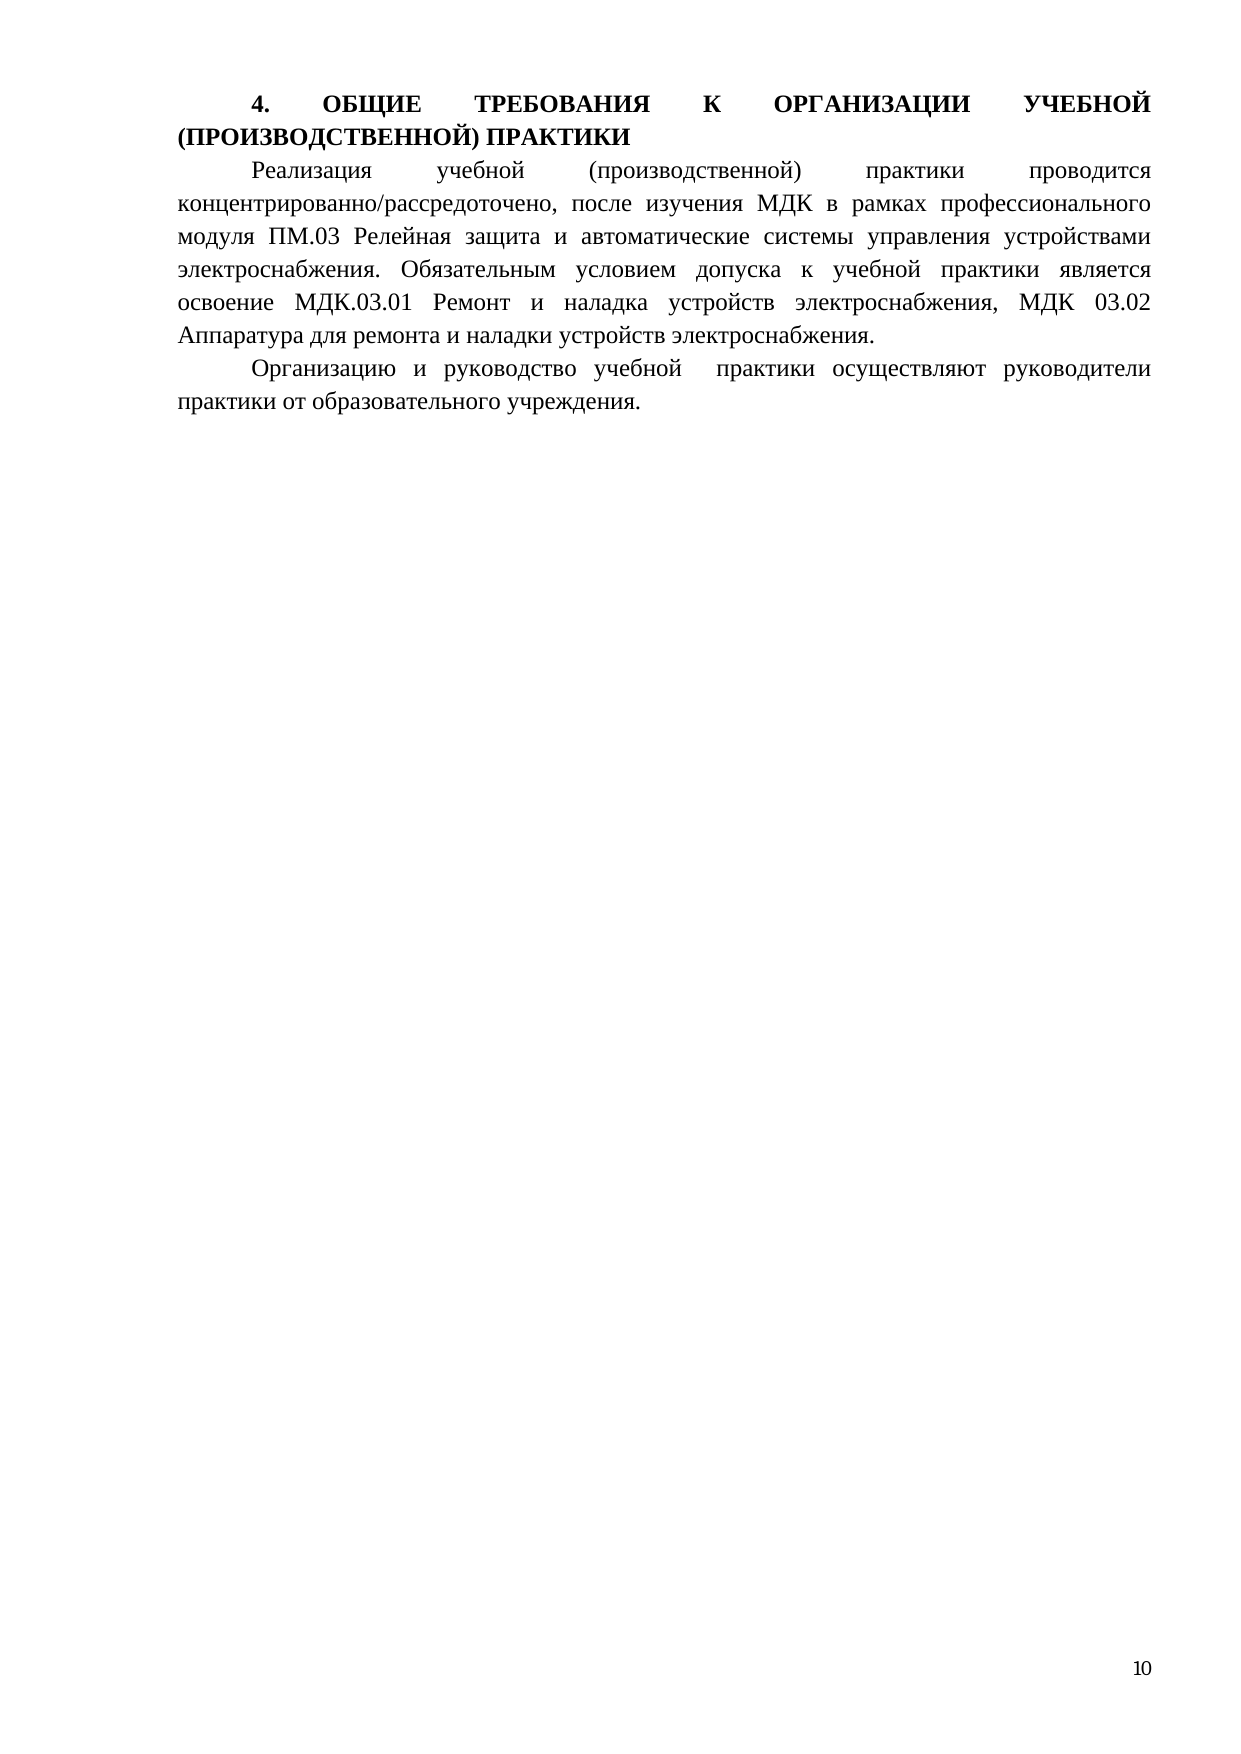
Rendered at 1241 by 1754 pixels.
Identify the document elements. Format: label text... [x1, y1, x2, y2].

text Реализация учебной (производственной) практики проводится концентрированно/рассредоточено, после изучения МДК в рамках профессионального модуля ПМ.03 Релейная защита и автоматические системы управления устройствами электроснабжения. Обязательным условием допуска к учебной практики является освоение МДК.03.01 Ремонт и наладка устройств электроснабжения, МДК 03.02 Аппаратура для ремонта и наладки устройств электроснабжения. [177, 155, 1152, 348]
text Организацию и руководство учебной практики осуществляют руководители практики от образовательного учреждения. [177, 353, 1152, 414]
text 4. ОБЩИЕ ТРЕБОВАНИЯ К ОРГАНИЗАЦИИ УЧЕБНОЙ (ПРОИЗВОДСТВЕННОЙ) ПРАКТИКИ [177, 89, 1152, 150]
